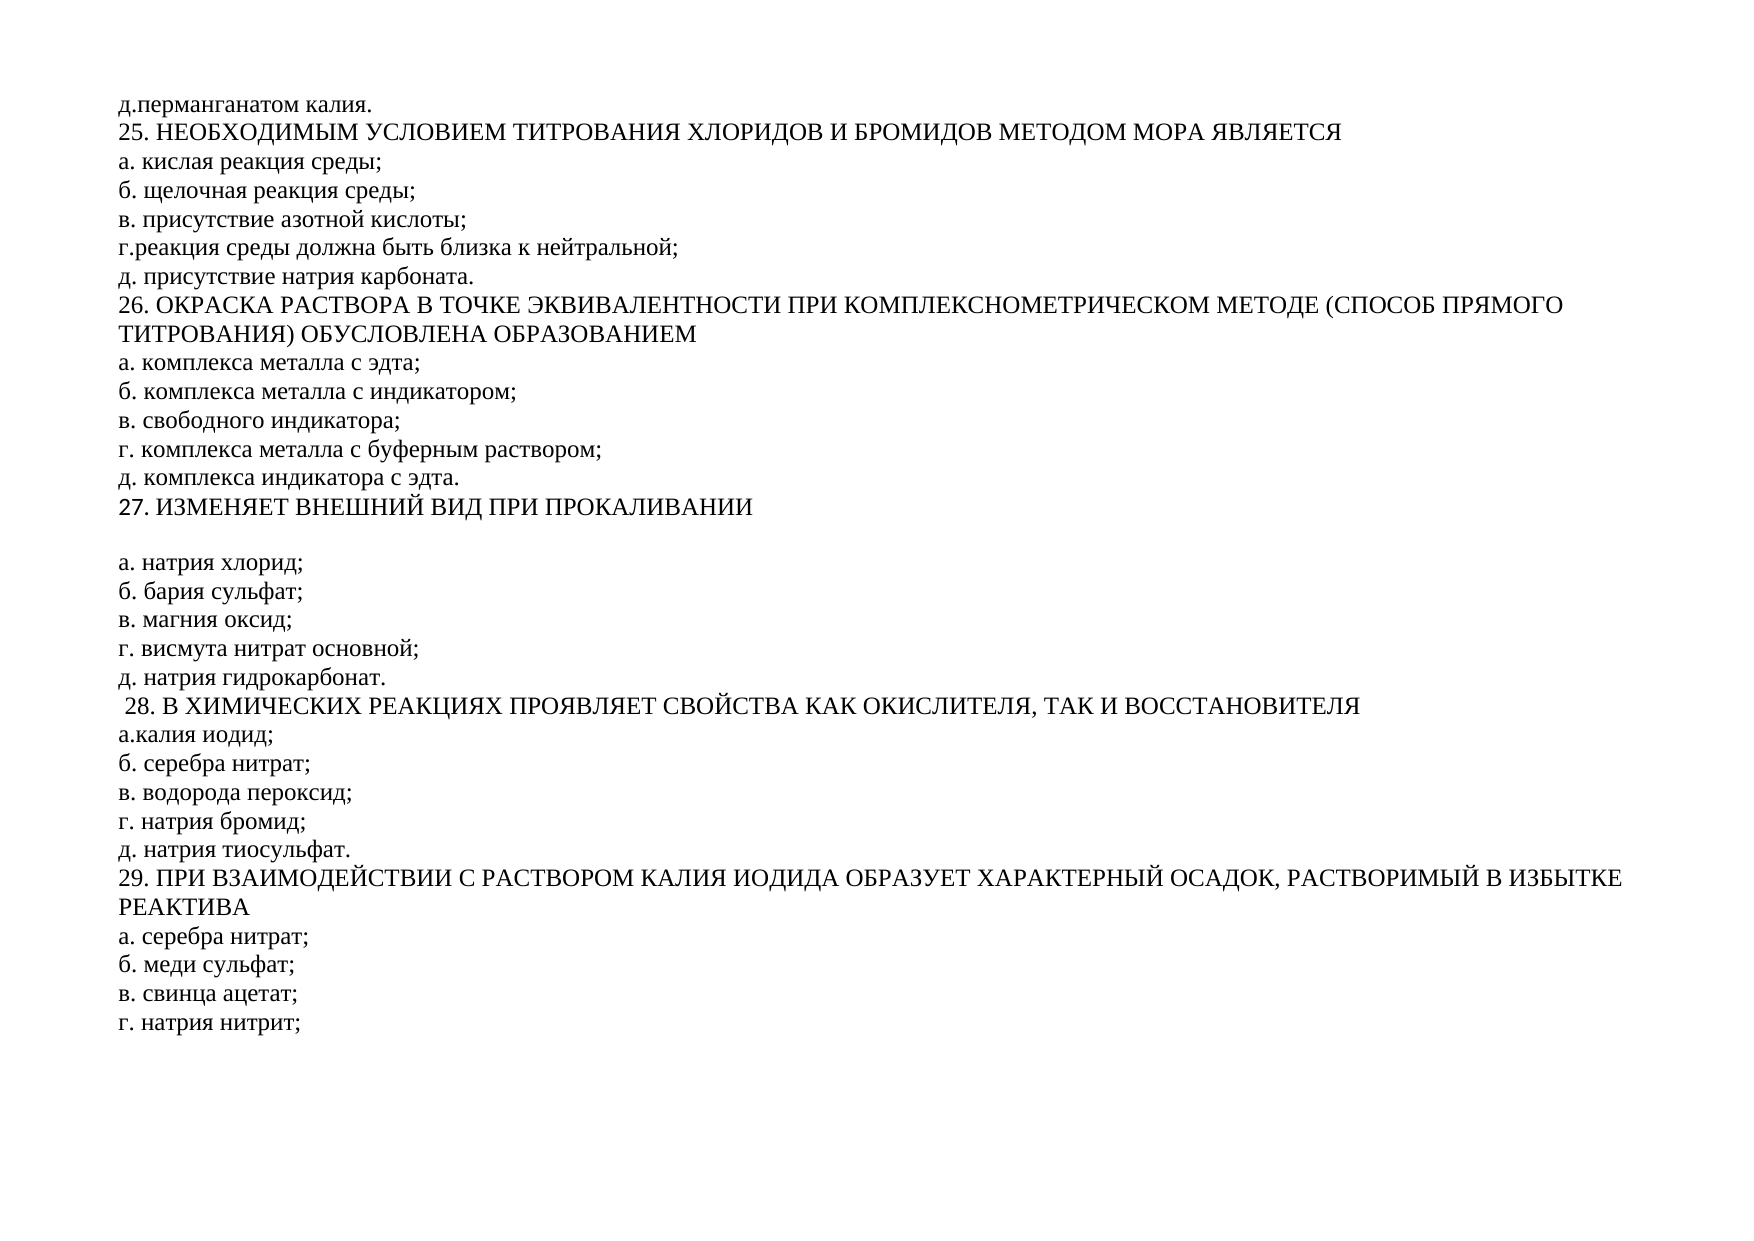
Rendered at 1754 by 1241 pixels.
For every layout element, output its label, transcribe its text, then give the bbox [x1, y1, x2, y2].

text д.перманганатом калия. [118, 89, 1636, 117]
text в. присутствие азотной кислоты; [118, 204, 1636, 232]
text г. натрия нитрит; [118, 1007, 1636, 1036]
text 25. НЕОБХОДИМЫМ УСЛОВИЕМ ТИТРОВАНИЯ ХЛОРИДОВ И БРОМИДОВ МЕТОДОМ МОРА ЯВЛЯЕТСЯ [118, 117, 1636, 146]
text д. комплекса индикатора с эдта. [118, 462, 1636, 491]
text а. серебра нитрат; [118, 921, 1636, 949]
text б. комплекса металла с индикатором; [118, 376, 1636, 405]
text в. водорода пероксид; [118, 777, 1636, 806]
text 27. ИЗМЕНЯЕТ ВНЕШНИЙ ВИД ПРИ ПРОКАЛИВАНИИ [118, 491, 1636, 522]
text а. натрия хлорид; [118, 547, 1636, 576]
text а.калия иодид; [118, 719, 1636, 748]
text г. висмута нитрат основной; [118, 633, 1636, 662]
text 28. В ХИМИЧЕСКИХ РЕАКЦИЯХ ПРОЯВЛЯЕТ СВОЙСТВА КАК ОКИСЛИТЕЛЯ, ТАК И ВОССТАНОВИТЕЛЯ [118, 691, 1636, 719]
text 26. ОКРАСКА РАСТВОРА В ТОЧКЕ ЭКВИВАЛЕНТНОСТИ ПРИ КОМПЛЕКСНОМЕТРИЧЕСКОМ МЕТОДЕ (СПОСОБ ПРЯМОГО ТИТРОВАНИЯ) ОБУСЛОВЛЕНА ОБРАЗОВАНИЕМ [118, 290, 1636, 347]
text г. натрия бромид; [118, 806, 1636, 834]
text д. присутствие натрия карбоната. [118, 261, 1636, 290]
text в. магния оксид; [118, 604, 1636, 633]
text а. комплекса металла с эдта; [118, 347, 1636, 376]
text а. кислая реакция среды; [118, 146, 1636, 175]
text г. комплекса металла с буферным раствором; [118, 434, 1636, 462]
text в. свинца ацетат; [118, 978, 1636, 1007]
text б. меди сульфат; [118, 949, 1636, 978]
text б. бария сульфат; [118, 576, 1636, 604]
text д. натрия тиосульфат. [118, 834, 1636, 863]
text б. щелочная реакция среды; [118, 175, 1636, 204]
text д. натрия гидрокарбонат. [118, 662, 1636, 691]
text 29. ПРИ ВЗАИМОДЕЙСТВИИ С РАСТВОРОМ КАЛИЯ ИОДИДА ОБРАЗУЕТ ХАРАКТЕРНЫЙ ОСАДОК, РАСТВОРИМЫЙ В ИЗБЫТКЕ РЕАКТИВА [118, 863, 1636, 921]
text б. серебра нитрат; [118, 748, 1636, 777]
text г.реакция среды должна быть близка к нейтральной; [118, 232, 1636, 261]
text в. свободного индикатора; [118, 405, 1636, 434]
